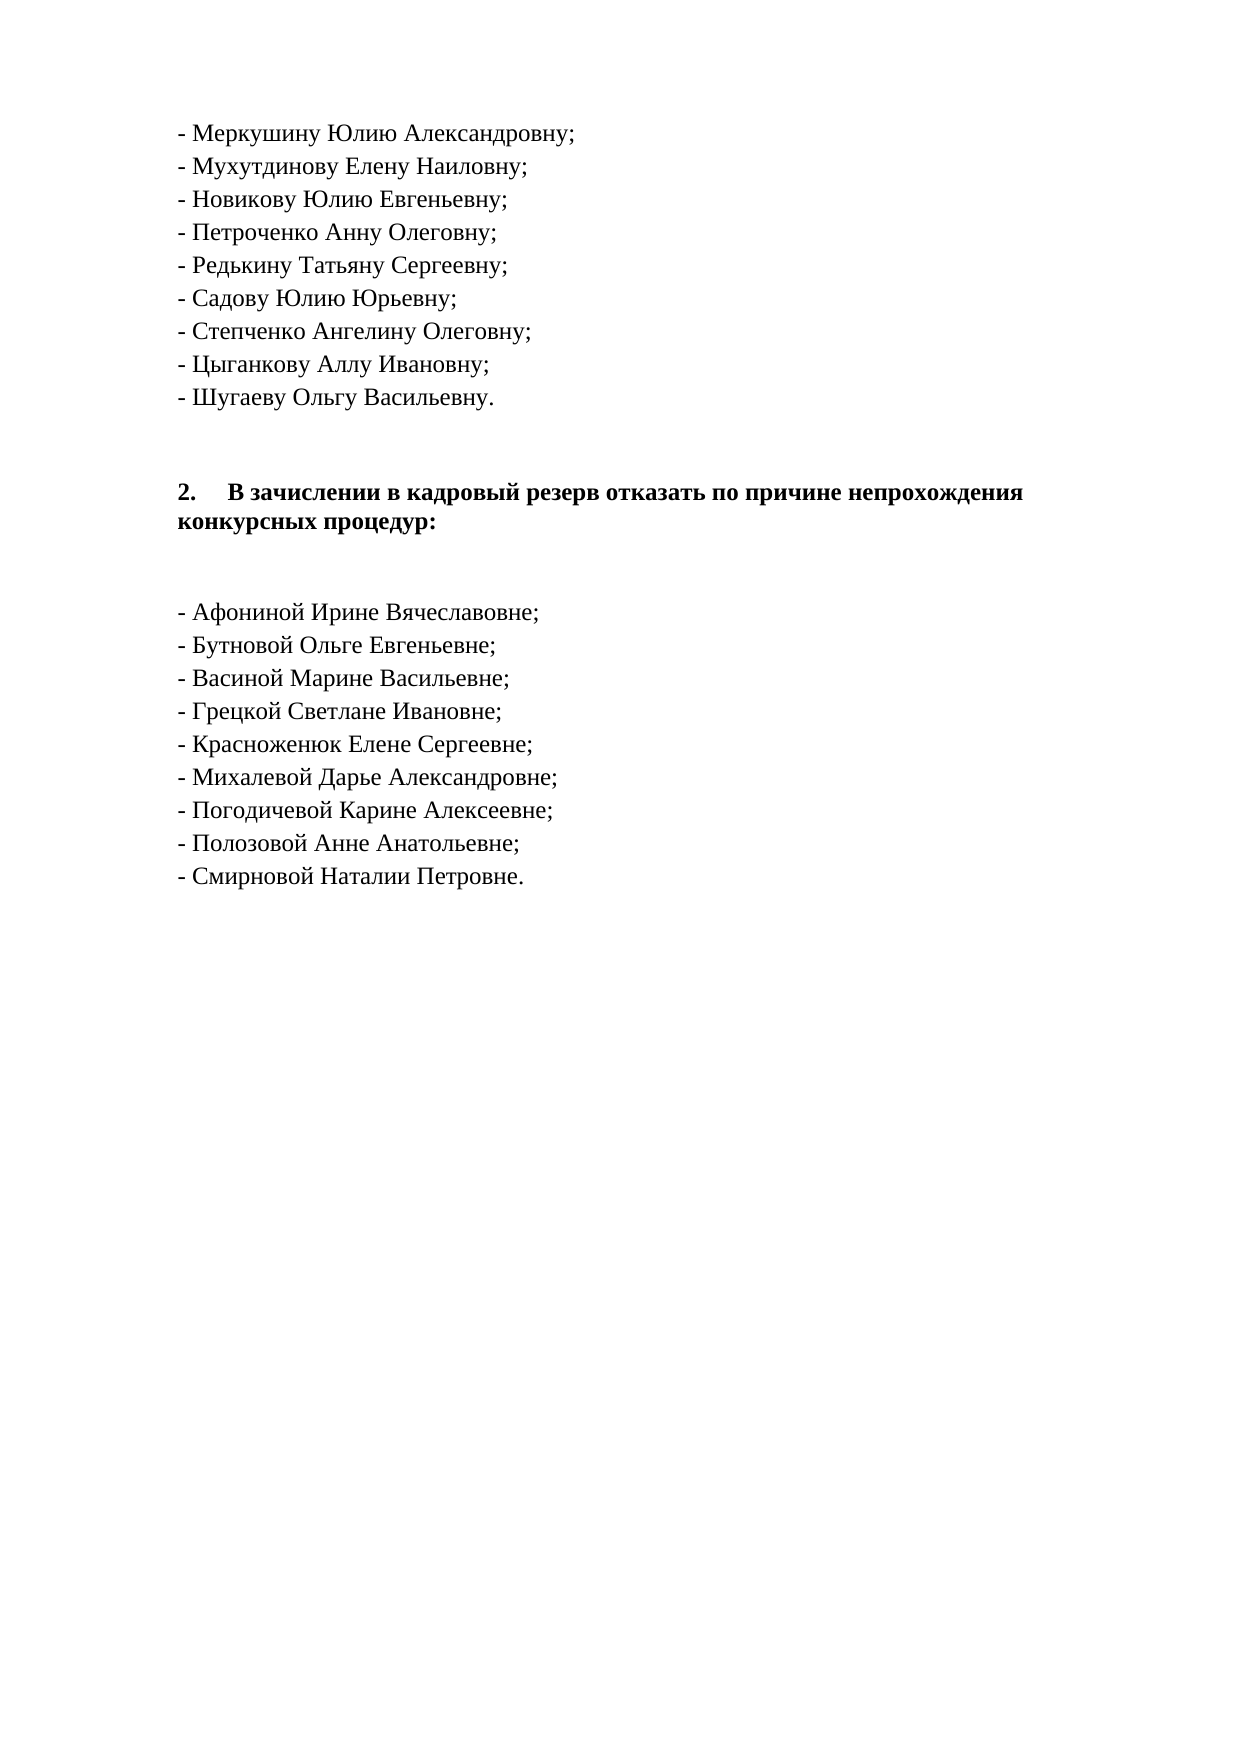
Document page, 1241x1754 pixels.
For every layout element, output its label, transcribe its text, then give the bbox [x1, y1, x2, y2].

text - Цыганкову Аллу Ивановну; [177, 349, 1152, 378]
text - Афониной Ирине Вячеславовне; [177, 597, 1152, 626]
text - Новикову Юлию Евгеньевну; [177, 184, 1152, 213]
text - Редькину Татьяну Сергеевну; [177, 250, 1152, 279]
text - Мухутдинову Елену Наиловну; [177, 151, 1152, 180]
text - Грецкой Светлане Ивановне; [177, 696, 1152, 725]
text - Шугаеву Ольгу Васильевну. [177, 382, 1152, 411]
text 2. В зачислении в кадровый резерв отказать по причине непрохождения конкурсных процедур: [177, 477, 1152, 535]
text - Садову Юлию Юрьевну; [177, 283, 1152, 312]
text - Полозовой Анне Анатольевне; [177, 828, 1152, 857]
text - Петроченко Анну Олеговну; [177, 217, 1152, 246]
text - Меркушину Юлию Александровну; [177, 118, 1152, 147]
text - Погодичевой Карине Алексеевне; [177, 795, 1152, 824]
text - Смирновой Наталии Петровне. [177, 861, 1152, 890]
text - Михалевой Дарье Александровне; [177, 762, 1152, 791]
text - Степченко Ангелину Олеговну; [177, 316, 1152, 345]
text - Красноженюк Елене Сергеевне; [177, 729, 1152, 758]
text - Васиной Марине Васильевне; [177, 663, 1152, 692]
text - Бутновой Ольге Евгеньевне; [177, 630, 1152, 659]
